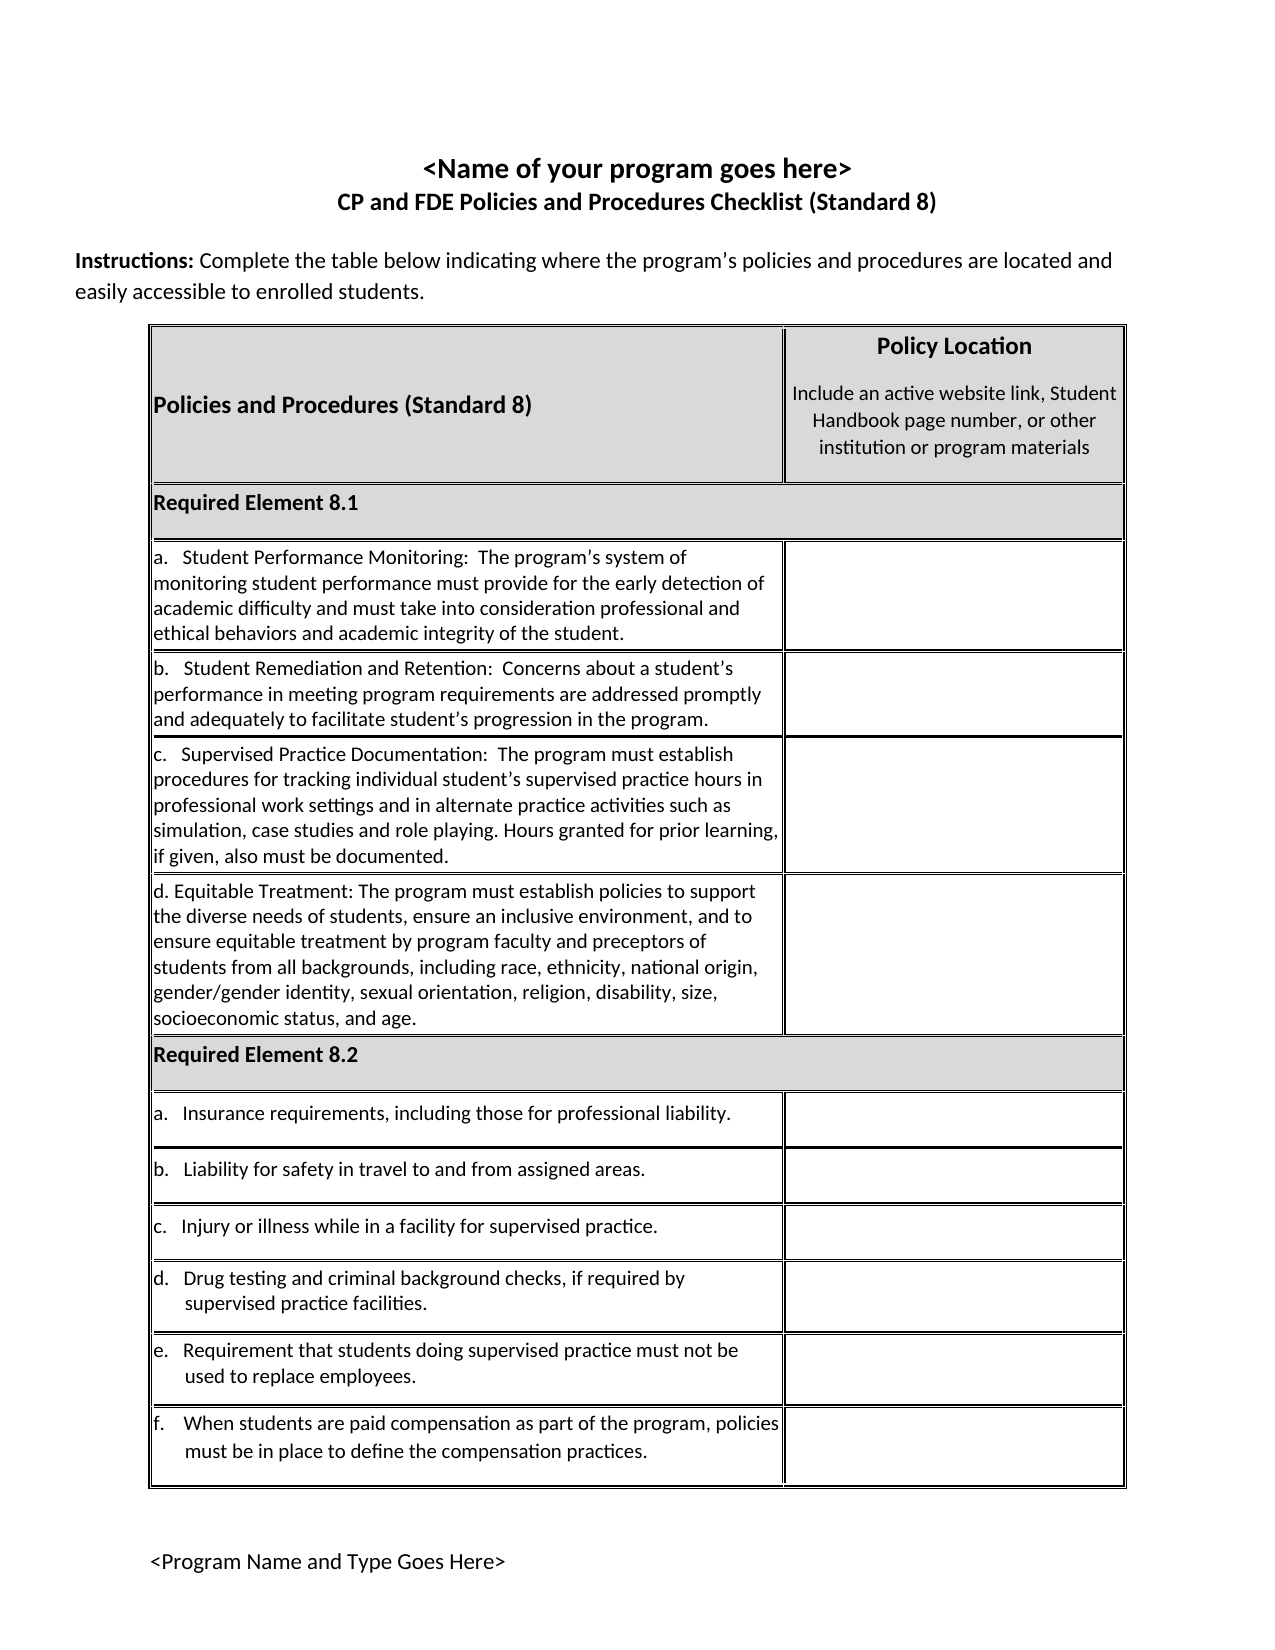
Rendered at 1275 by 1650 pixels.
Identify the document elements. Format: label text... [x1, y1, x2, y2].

table_cell [786, 538, 1124, 649]
table_cell [786, 1146, 1123, 1202]
table_cell [784, 1090, 1125, 1146]
text <Name of your program goes here> [150, 150, 1125, 186]
text CP and FDE Policies and Procedures Checklist (Standard 8) [150, 186, 1125, 216]
table_cell d. Equitable Treatment: The program must establish policies to support the diverse needs of students, ensure an inclusive environment, and to ensure equitable treatment by program faculty and preceptors of students from all backgrounds, including race, ethnicity, national origin, gender/gender identity, sexual orientation, religion, disability, size, socioeconomic status, and age. [152, 871, 782, 1033]
table_header Policy Location Include an active website link, Student Handbook page number, or other institution or program materials [784, 327, 1123, 482]
table_cell b. Student Remediation and Retention: Concerns about a student’s performance in meeting program requirements are addressed promptly and adequately to facilitate student’s progression in the program. [152, 649, 782, 735]
table_cell f. When students are paid compensation as part of the program, policies must be in place to define the compensation practices. [152, 1404, 784, 1485]
table_cell a. Student Performance Monitoring: The program’s system of monitoring student performance must provide for the early detection of academic difficulty and must take into consideration professional and ethical behaviors and academic integrity of the student. [152, 538, 782, 649]
table_cell d. Drug testing and criminal background checks, if required by supervised practice facilities. [152, 1259, 782, 1331]
table_cell Required Element 8.1 [150, 482, 1125, 538]
table_cell a. Insurance requirements, including those for professional liability. [150, 1090, 784, 1146]
text Instructions: Complete the table below indicating where the program’s policies and procedures are located and easily accessible to enrolled students. [75, 247, 1125, 305]
table_cell e. Requirement that students doing supervised practice must not be used to replace employees. [152, 1331, 782, 1404]
table_cell c. Supervised Practice Documentation: The program must establish procedures for tracking individual student’s supervised practice hours in professional work settings and in alternate practice activities such as simulation, case studies and role playing. Hours granted for prior learning, if given, also must be documented. [152, 735, 782, 871]
table_cell [786, 1259, 1124, 1331]
table_cell [786, 1331, 1124, 1404]
table_header Policies and Procedures (Standard 8) [150, 325, 784, 482]
table_cell Required Element 8.2 [152, 1034, 1124, 1090]
table_cell [786, 735, 1123, 871]
table_cell [786, 649, 1124, 735]
table_cell c. Injury or illness while in a facility for supervised practice. [152, 1202, 782, 1258]
table_cell [786, 1202, 1124, 1258]
table_cell [784, 1404, 1124, 1485]
table_cell b. Liability for safety in travel to and from assigned areas. [152, 1146, 782, 1202]
table_cell [786, 871, 1124, 1033]
